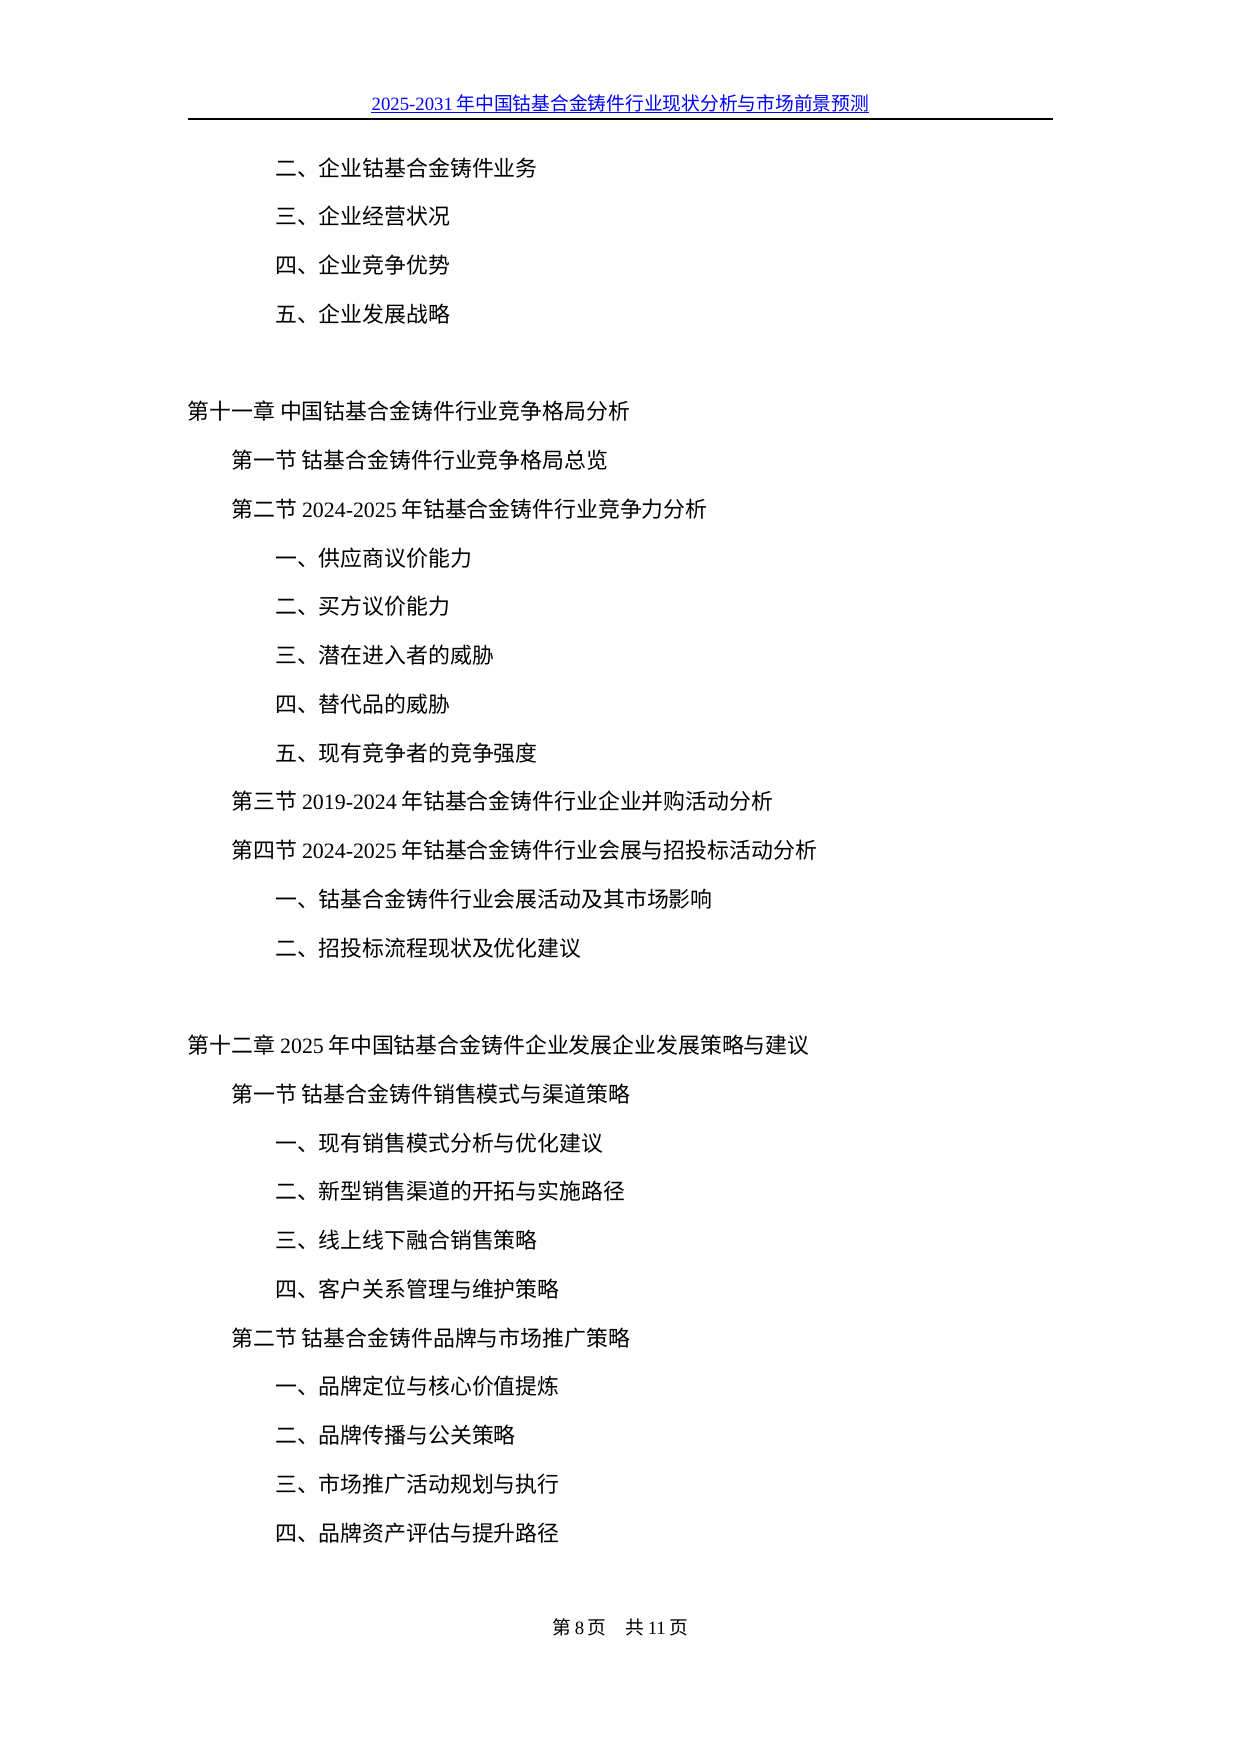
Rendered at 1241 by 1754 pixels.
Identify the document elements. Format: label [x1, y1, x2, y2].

text [187, 150, 1053, 1548]
